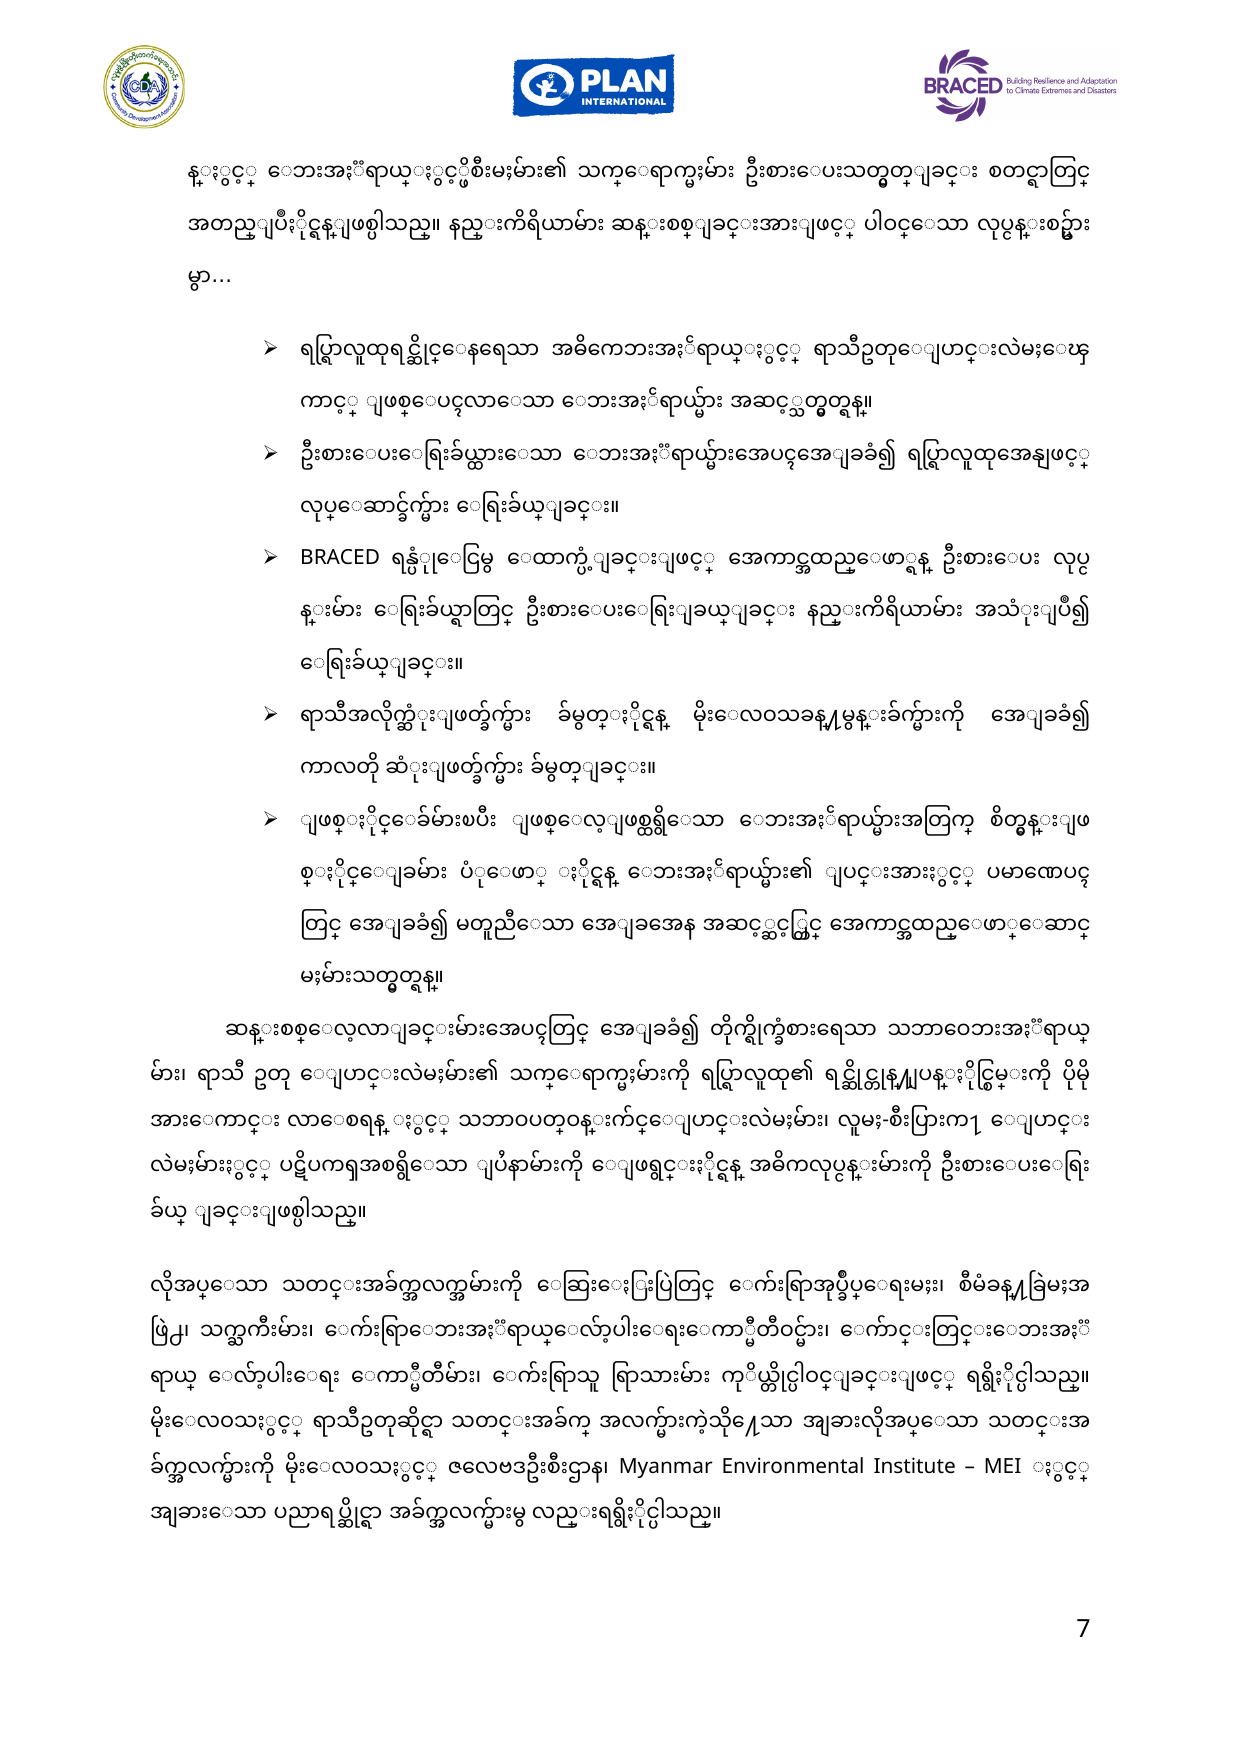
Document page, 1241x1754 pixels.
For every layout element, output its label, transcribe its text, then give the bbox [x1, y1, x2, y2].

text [187, 150, 1090, 300]
picture [103, 45, 185, 129]
list BRACED ရန္ပံုုေငြမွ ေထာက္ပံ့ျခင္းျဖင့္ အေကာင္အထည္ေဖာ္ရန္ ဦးစားေပး လုပ္ငန္းမ်ား ေရြးခ်ယ္ရာတြင္ ဦးစားေပးေရြးျခယ္ျခင္း နည္းကိရိယာမ်ား အသံုးျပဳ၍ ေရြးခ်ယ္ျခင္း။ [262, 537, 1090, 687]
list ရာသီအလိုက္ဆံုးျဖတ္ခ်က္မ်ား ခ်မွတ္ႏိုင္ရန္ မိုးေလဝသခန္႔မွန္းခ်က္မ်ားကို အေျခခံ၍ ကာလတို ဆံုးျဖတ္ခ်က္မ်ား ခ်မွတ္ျခင္း။ [262, 694, 1090, 792]
picture [509, 52, 678, 120]
text လိုအပ္ေသာ သတင္းအခ်က္အလက္အမ်ားကို ေဆြးေႏြးပြဲတြင္ ေက်းရြာအုပ္ခ်ဳပ္ေရးမႈး၊ စီမံခန္႔ခြဲမႈအဖြဲ႕၊ သက္ႀကီးမ်ား၊ ေက်းရြာေဘးအႏၱရာယ္ေလ်ာ့ပါးေရးေကာ္မီတီဝင္မ်ား၊ ေက်ာင္းတြင္းေဘးအႏၱရာယ္ ေလ်ာ့ပါးေရး ေကာ္မီတီမ်ား၊ ေက်းရြာသူ ရြာသားမ်ား ကုိယ္တိုင္ပါဝင္ျခင္းျဖင့္ ရရွိႏိုင္ပါသည္။ မိုးေလဝသႏွင့္ ရာသီဥတုဆိုင္ရာ သတင္းအခ်က္ အလက္မ်ားကဲ့သို႔ေသာ အျခားလိုအပ္ေသာ သတင္းအခ်က္အလက္မ်ားကို မိုးေလဝသႏွင့္ ဇလေဗဒဦးစီးဌာန၊ Myanmar Environmental Institute – MEI ႏွင့္ အျခားေသာ ပညာရပ္ဆိုင္ရာ အခ်က္အလက္မ်ားမွ လည္းရရွိႏိုင္ပါသည္။ [150, 1263, 1090, 1537]
text ဆန္းစစ္ေလ့လာျခင္းမ်ားအေပၚတြင္ အေျခခံ၍ တိုက္ရိုက္ခံစားရေသာ သဘာဝေဘးအႏၱရာယ္မ်ား၊ ရာသီ ဥတု ေျပာင္းလဲမႈမ်ား၏ သက္ေရာက္မႈမ်ားကို ရပ္ရြာလူထု၏ ရင္ဆိုင္တုန္႔ျပန္ႏိုင္စြမ္းကို ပိုမို အားေကာင္း လာေစရန္ ႏွင့္ သဘာဝပတ္ဝန္းက်င္ေျပာင္းလဲမႈမ်ား၊ လူမႈ-စီးပြားက႑ ေျပာင္းလဲမႈမ်ားႏွင့္ ပဋိပကၡအစရွိေသာ ျပႆနာမ်ားကို ေျဖရွင္းႏိုင္ရန္ အဓိကလုပ္ငန္းမ်ားကို ဦးစားေပးေရြးခ်ယ္ ျခင္းျဖစ္ပါသည္။ [150, 1007, 1090, 1235]
list ရပ္ရြာလူထုရင္ဆိုင္ေနရေသာ အဓိကေဘးအႏၲရာယ္ႏွင့္ ရာသီဥတုေျပာင္းလဲမႈေၾကာင့္ ျဖစ္ေပၚလာေသာ ေဘးအႏၲရာယ္မ်ား အဆင့္သတ္မွတ္ရန္။ [262, 328, 1090, 426]
list ျဖစ္ႏိုင္ေခ်မ်ားၿပီး ျဖစ္ေလ့ျဖစ္ထရွိေသာ ေဘးအႏၲရာယ္မ်ားအတြက္ စိတ္မွန္းျဖစ္ႏိုင္ေျခမ်ား ပံုေဖာ္ ႏိုင္ရန္ ေဘးအႏၲရာယ္မ်ား၏ ျပင္းအားႏွင့္ ပမာဏေပၚတြင္ အေျခခံ၍ မတူညီေသာ အေျခအေန အဆင့္ဆင့္တြင္ အေကာင္အထည္ေဖာ္ေဆာင္မႈမ်ားသတ္မွတ္ရန္။ [262, 798, 1090, 1001]
list ဦးစားေပးေရြးခ်ယ္ထားေသာ ေဘးအႏၱရာယ္မ်ားအေပၚအေျခခံ၍ ရပ္ရြာလူထုအေနျဖင့္ လုပ္ေဆာင္ခ်က္မ်ား ေရြးခ်ယ္ျခင္း။ [262, 432, 1090, 530]
picture [920, 45, 1122, 125]
